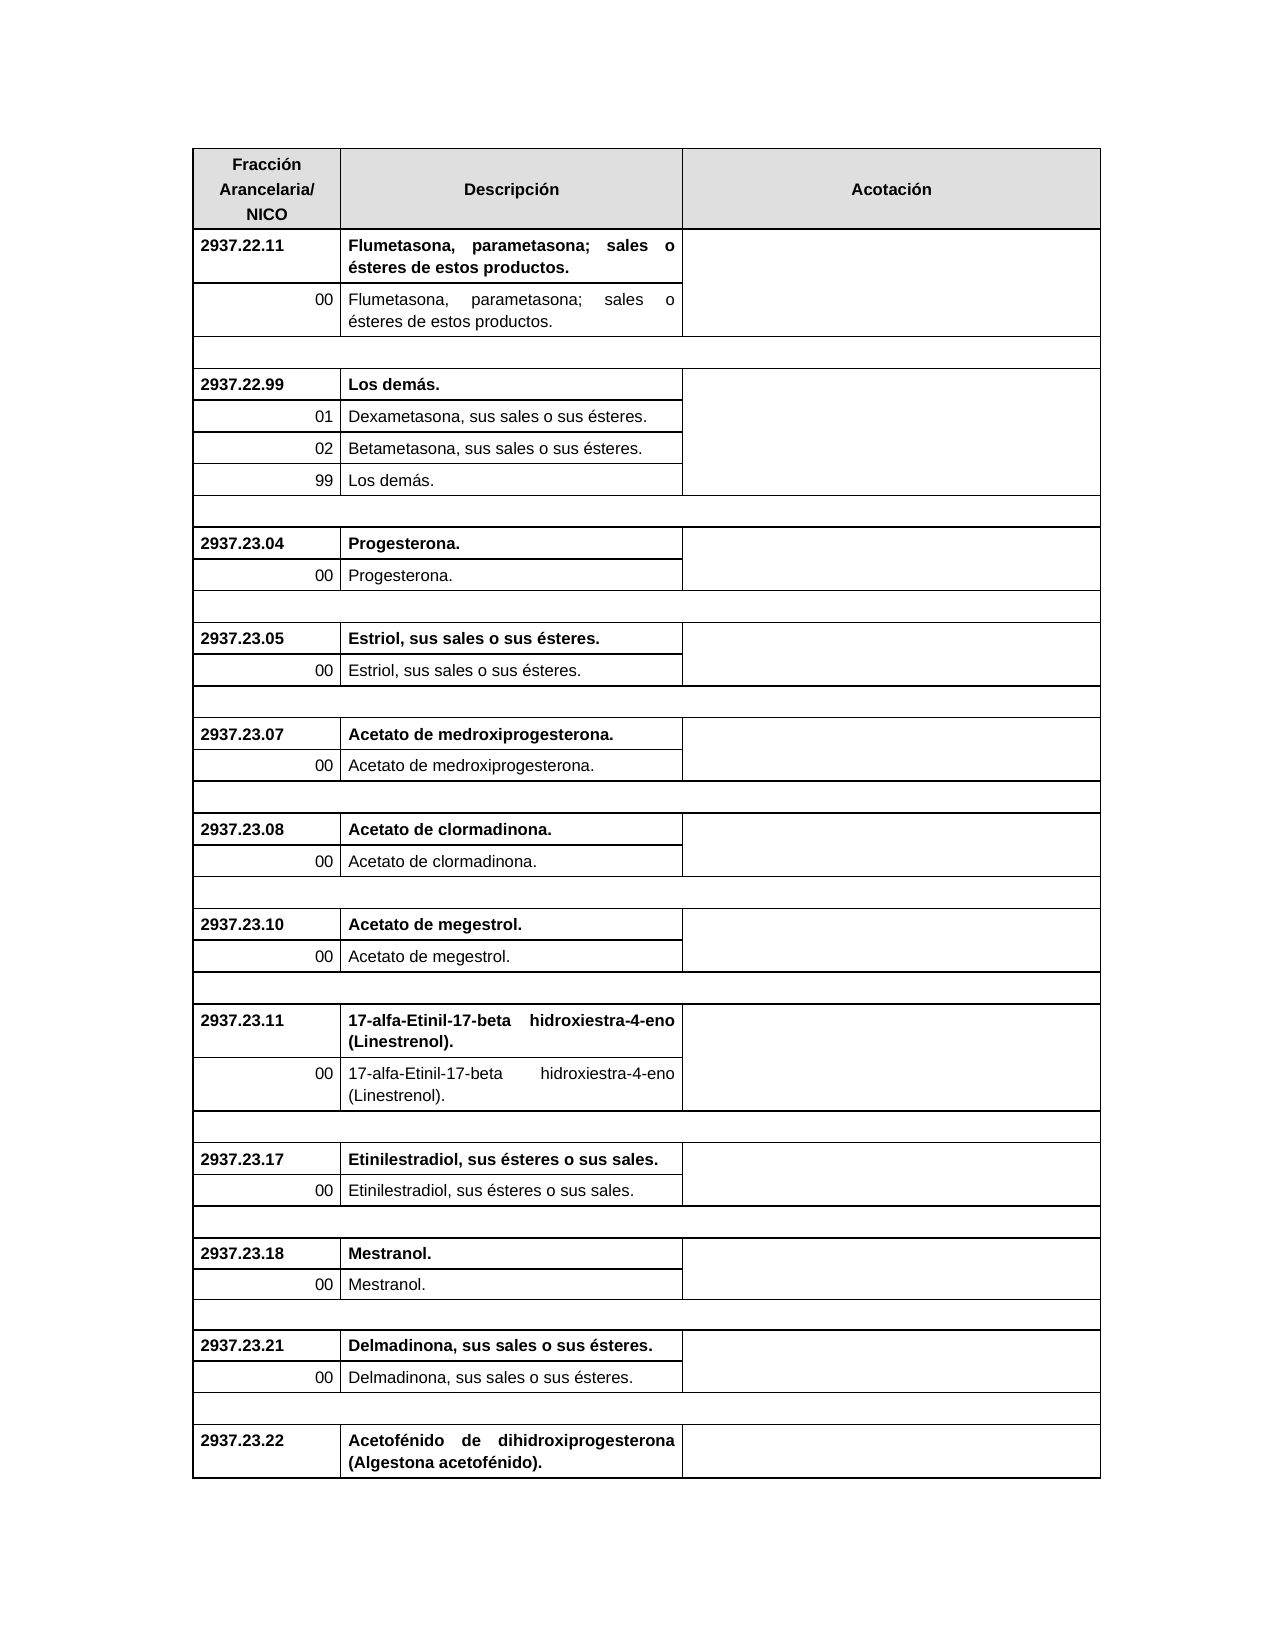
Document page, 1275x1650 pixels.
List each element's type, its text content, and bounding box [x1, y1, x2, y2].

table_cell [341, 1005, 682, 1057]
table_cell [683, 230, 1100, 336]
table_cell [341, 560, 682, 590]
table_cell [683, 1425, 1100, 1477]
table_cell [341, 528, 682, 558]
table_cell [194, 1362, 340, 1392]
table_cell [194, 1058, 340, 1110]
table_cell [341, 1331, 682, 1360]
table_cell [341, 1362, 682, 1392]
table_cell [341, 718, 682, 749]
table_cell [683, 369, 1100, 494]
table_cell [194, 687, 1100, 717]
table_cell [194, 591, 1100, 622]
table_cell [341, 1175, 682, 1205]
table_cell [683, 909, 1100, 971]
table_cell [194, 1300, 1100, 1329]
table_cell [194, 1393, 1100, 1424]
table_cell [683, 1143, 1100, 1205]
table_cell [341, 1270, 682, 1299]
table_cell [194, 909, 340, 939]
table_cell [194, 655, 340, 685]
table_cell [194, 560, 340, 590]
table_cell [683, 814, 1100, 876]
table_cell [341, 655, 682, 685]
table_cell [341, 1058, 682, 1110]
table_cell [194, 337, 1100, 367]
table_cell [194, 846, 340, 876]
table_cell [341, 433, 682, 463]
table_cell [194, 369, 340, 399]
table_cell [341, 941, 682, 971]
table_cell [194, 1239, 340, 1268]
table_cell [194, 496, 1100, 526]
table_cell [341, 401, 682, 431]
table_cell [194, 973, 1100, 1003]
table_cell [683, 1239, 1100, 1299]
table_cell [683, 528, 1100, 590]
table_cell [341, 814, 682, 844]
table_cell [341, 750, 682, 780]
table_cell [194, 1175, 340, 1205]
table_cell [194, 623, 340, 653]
table_header Descripción [341, 149, 682, 228]
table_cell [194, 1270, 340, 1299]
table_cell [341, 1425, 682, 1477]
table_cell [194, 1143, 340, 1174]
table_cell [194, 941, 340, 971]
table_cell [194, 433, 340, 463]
table_header Fracción Arancelaria/ NICO [194, 149, 340, 228]
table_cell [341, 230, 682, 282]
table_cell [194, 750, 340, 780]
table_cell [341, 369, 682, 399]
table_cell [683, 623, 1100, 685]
table_header Acotación [683, 149, 1100, 228]
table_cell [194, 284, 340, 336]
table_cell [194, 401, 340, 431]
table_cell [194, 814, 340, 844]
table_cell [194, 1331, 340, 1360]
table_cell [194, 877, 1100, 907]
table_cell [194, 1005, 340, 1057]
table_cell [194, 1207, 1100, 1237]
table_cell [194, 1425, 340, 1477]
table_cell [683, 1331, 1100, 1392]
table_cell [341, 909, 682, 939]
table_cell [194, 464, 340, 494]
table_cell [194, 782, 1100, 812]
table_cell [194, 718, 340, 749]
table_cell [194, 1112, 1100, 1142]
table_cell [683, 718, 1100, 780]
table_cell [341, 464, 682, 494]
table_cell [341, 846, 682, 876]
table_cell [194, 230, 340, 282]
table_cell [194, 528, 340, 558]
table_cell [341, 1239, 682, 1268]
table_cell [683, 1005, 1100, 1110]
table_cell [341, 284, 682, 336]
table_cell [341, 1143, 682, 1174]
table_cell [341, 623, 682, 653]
